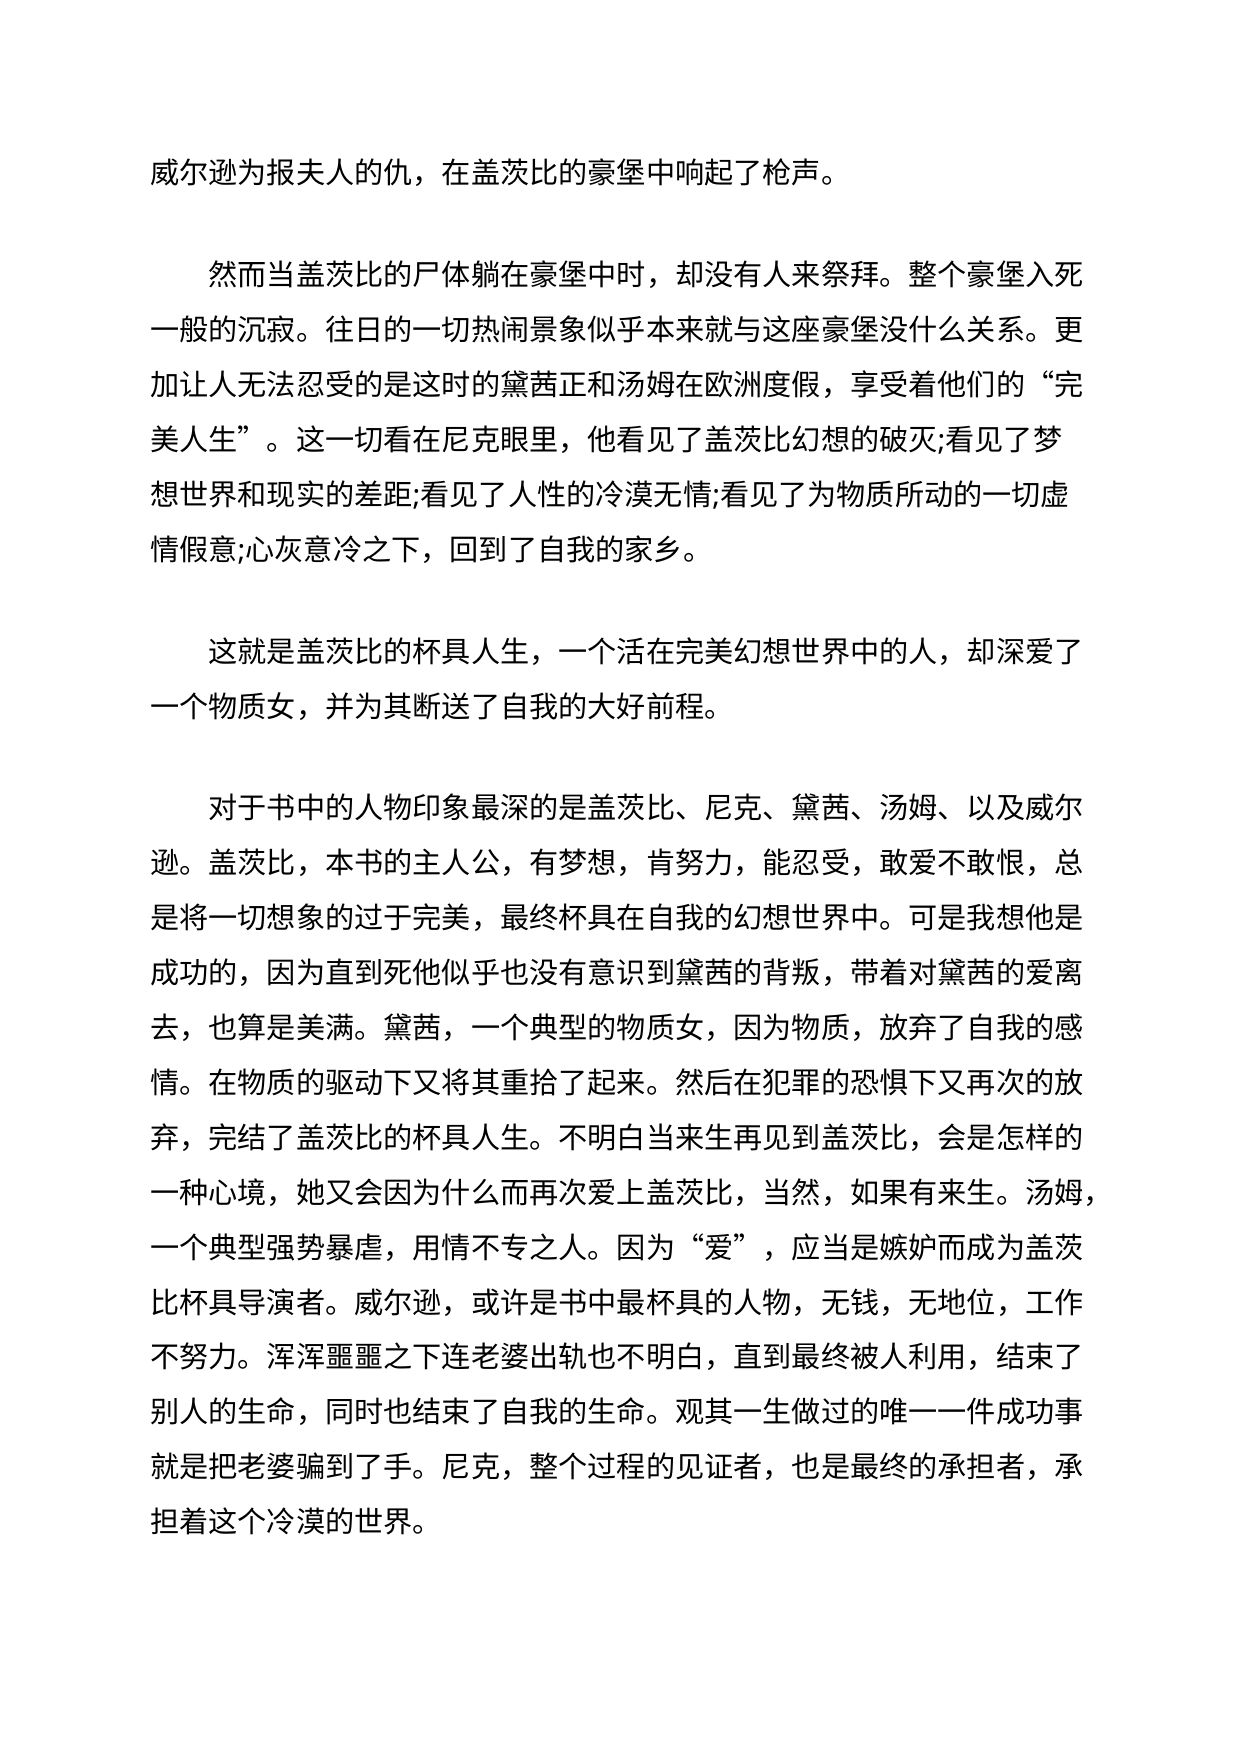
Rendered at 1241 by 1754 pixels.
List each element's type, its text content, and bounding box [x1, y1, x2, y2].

text 对于书中的人物印象最深的是盖茨比、尼克、黛茜、汤姆、以及威尔逊。盖茨比，本书的主人公，有梦想，肯努力，能忍受，敢爱不敢恨，总是将一切想象的过于完美，最终杯具在自我的幻想世界中。可是我想他是成功的，因为直到死他似乎也没有意识到黛茜的背叛，带着对黛茜的爱离去，也算是美满。黛茜，一个典型的物质女，因为物质，放弃了自我的感情。在物质的驱动下又将其重拾了起来。然后在犯罪的恐惧下又再次的放弃，完结了盖茨比的杯具人生。不明白当来生再见到盖茨比，会是怎样的一种心境，她又会因为什么而再次爱上盖茨比，当然，如果有来生。汤姆，一个典型强势暴虐，用情不专之人。因为“爱”，应当是嫉妒而成为盖茨比杯具导演者。威尔逊，或许是书中最杯具的人物，无钱，无地位，工作不努力。浑浑噩噩之下连老婆出轨也不明白，直到最终被人利用，结束了别人的生命，同时也结束了自我的生命。观其一生做过的唯一一件成功事就是把老婆骗到了手。尼克，整个过程的见证者，也是最终的承担者，承担着这个冷漠的世界。 [150, 785, 1090, 1541]
text 然而当盖茨比的尸体躺在豪堡中时，却没有人来祭拜。整个豪堡入死一般的沉寂。往日的一切热闹景象似乎本来就与这座豪堡没什么关系。更加让人无法忍受的是这时的黛茜正和汤姆在欧洲度假，享受着他们的“完美人生”。这一切看在尼克眼里，他看见了盖茨比幻想的破灭;看见了梦想世界和现实的差距;看见了人性的冷漠无情;看见了为物质所动的一切虚情假意;心灰意冷之下，回到了自我的家乡。 [150, 252, 1090, 569]
text 这就是盖茨比的杯具人生，一个活在完美幻想世界中的人，却深爱了一个物质女，并为其断送了自我的大好前程。 [150, 628, 1090, 726]
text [150, 150, 1090, 192]
